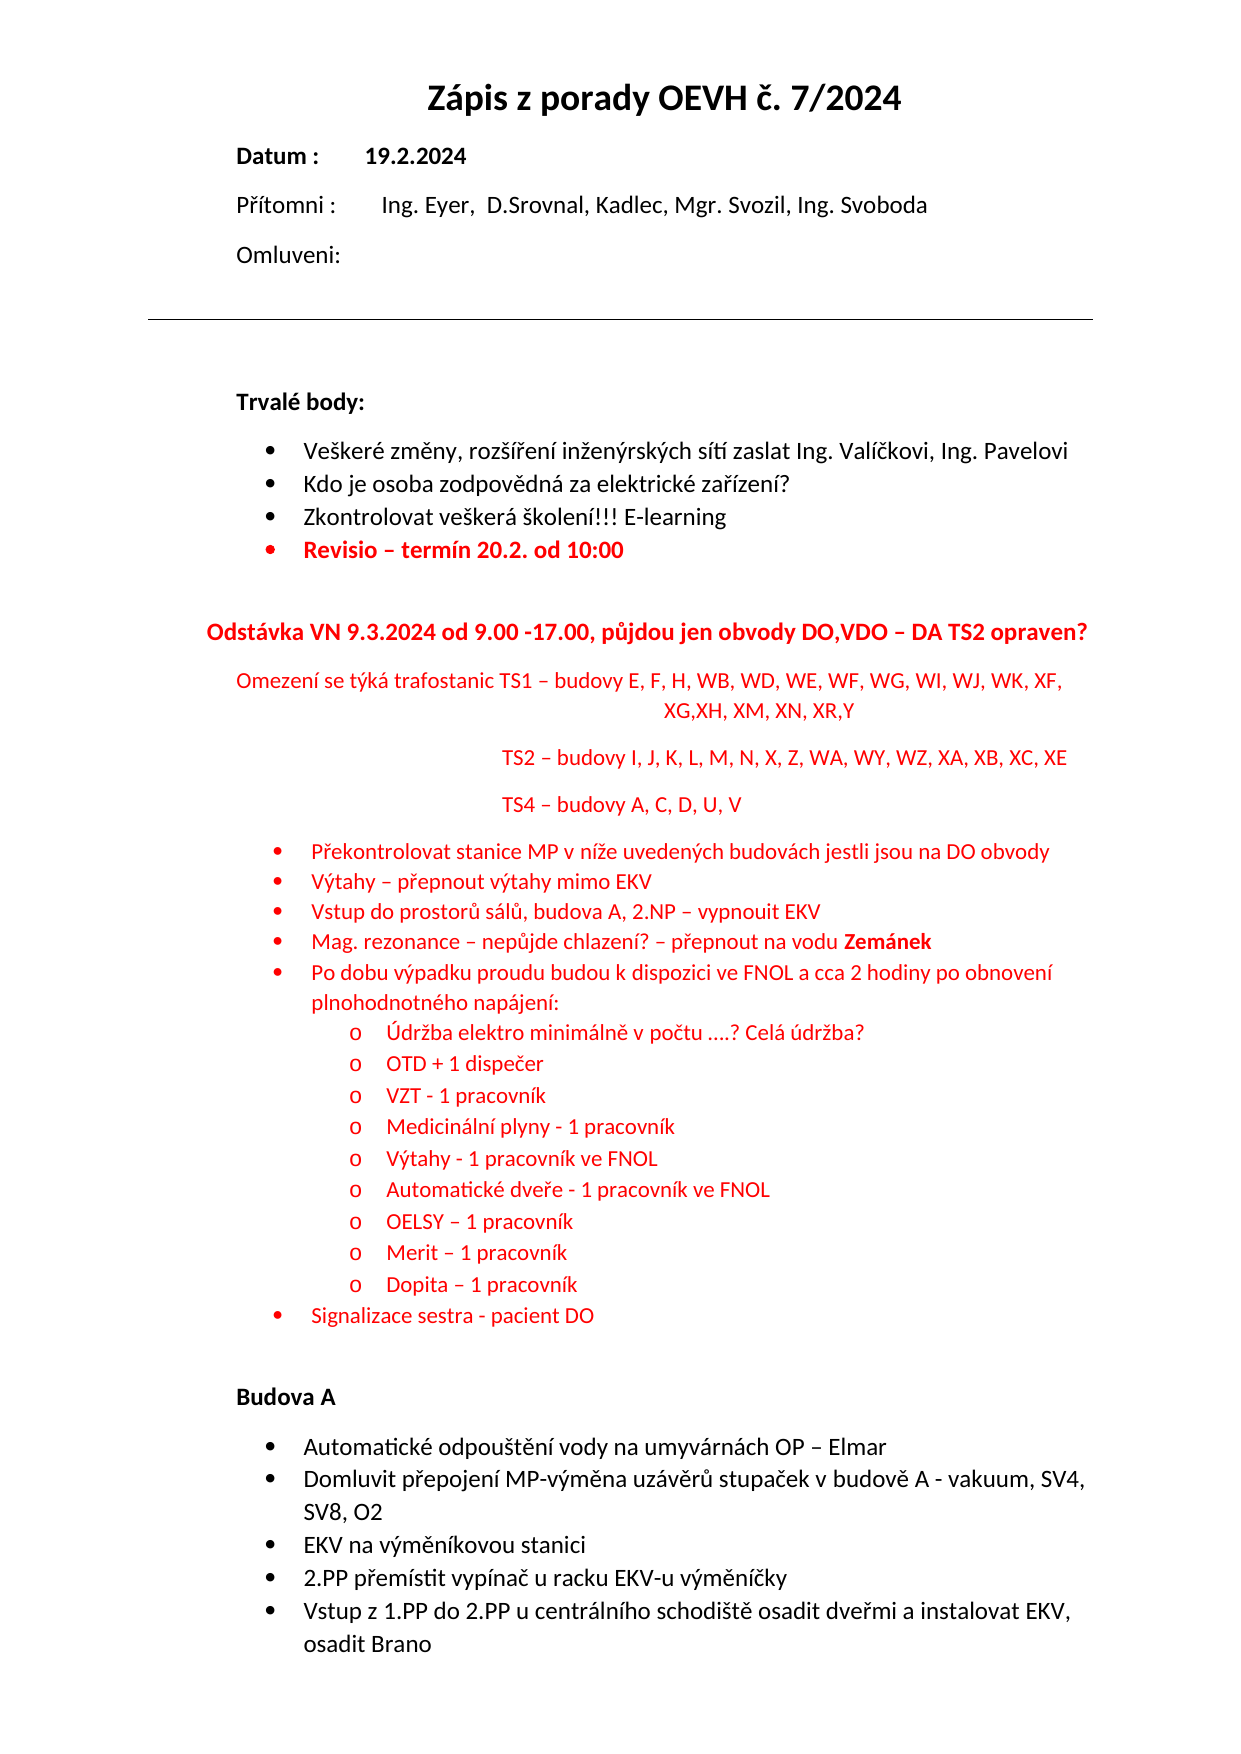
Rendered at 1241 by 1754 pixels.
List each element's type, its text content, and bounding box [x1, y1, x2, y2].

text Přítomni : Ing. Eyer, D.Srovnal, Kadlec, Mgr. Svozil, Ing. Svoboda [236, 189, 1093, 220]
list Údržba elektro minimálně v počtu ….? Celá údržba? [349, 1018, 1093, 1047]
text Odstávka VN 9.3.2024 od 9.00 -17.00, půjdou jen obvody DO,VDO – DA TS2 opraven? [207, 616, 1093, 647]
list Překontrolovat stanice MP v níže uvedených budovách jestli jsou na DO obvody [274, 837, 1093, 865]
text Datum : 19.2.2024 [236, 140, 1093, 171]
list Dopita – 1 pracovník [349, 1270, 1093, 1299]
list Merit – 1 pracovník [349, 1238, 1093, 1267]
text Zápis z porady OEVH č. 7/2024 [236, 74, 1093, 120]
list EKV na výměníkovou stanici [266, 1529, 1093, 1560]
list Domluvit přepojení MP-výměna uzávěrů stupaček v budově A - vakuum, SV4, SV8, O2 [266, 1463, 1093, 1527]
list VZT - 1 pracovník [349, 1081, 1093, 1110]
list Vstup do prostorů sálů, budova A, 2.NP – vypnouit EKV [274, 897, 1093, 925]
text Budova A [236, 1381, 1093, 1412]
text Omezení se týká trafostanic TS1 – budovy E, F, H, WB, WD, WE, WF, WG, WI, WJ, WK, XF, XG,XH, XM, XN, XR,Y [236, 666, 1093, 724]
text Omluveni: [236, 239, 1093, 270]
list Výtahy – přepnout výtahy mimo EKV [274, 867, 1093, 895]
list Vstup z 1.PP do 2.PP u centrálního schodiště osadit dveřmi a instalovat EKV, osadit Brano [266, 1595, 1093, 1659]
list Signalizace sestra - pacient DO [274, 1301, 1093, 1329]
list 2.PP přemístit vypínač u racku EKV-u výměníčky [266, 1562, 1093, 1593]
list Mag. rezonance – nepůjde chlazení? – přepnout na vodu Zemánek [274, 927, 1093, 956]
text TS2 – budovy I, J, K, L, M, N, X, Z, WA, WY, WZ, XA, XB, XC, XE [236, 743, 1093, 771]
list Zkontrolovat veškerá školení!!! E-learning [266, 501, 1093, 532]
list Kdo je osoba zodpovědná za elektrické zařízení? [266, 468, 1093, 499]
list Po dobu výpadku proudu budou k dispozici ve FNOL a cca 2 hodiny po obnovení plnohodnotného napájení: [274, 958, 1093, 1016]
text TS4 – budovy A, C, D, U, V [236, 790, 1093, 818]
list Výtahy - 1 pracovník ve FNOL [349, 1144, 1093, 1173]
list Medicinální plyny - 1 pracovník [349, 1112, 1093, 1142]
list Automatické odpouštění vody na umyvárnách OP – Elmar [266, 1431, 1093, 1461]
text Trvalé body: [236, 386, 1093, 416]
list OTD + 1 dispečer [349, 1049, 1093, 1079]
list Veškeré změny, rozšíření inženýrských sítí zaslat Ing. Valíčkovi, Ing. Pavelovi [266, 435, 1093, 466]
list Revisio – termín 20.2. od 10:00 [266, 534, 1093, 564]
list OELSY – 1 pracovník [349, 1207, 1093, 1236]
list Automatické dveře - 1 pracovník ve FNOL [349, 1175, 1093, 1204]
